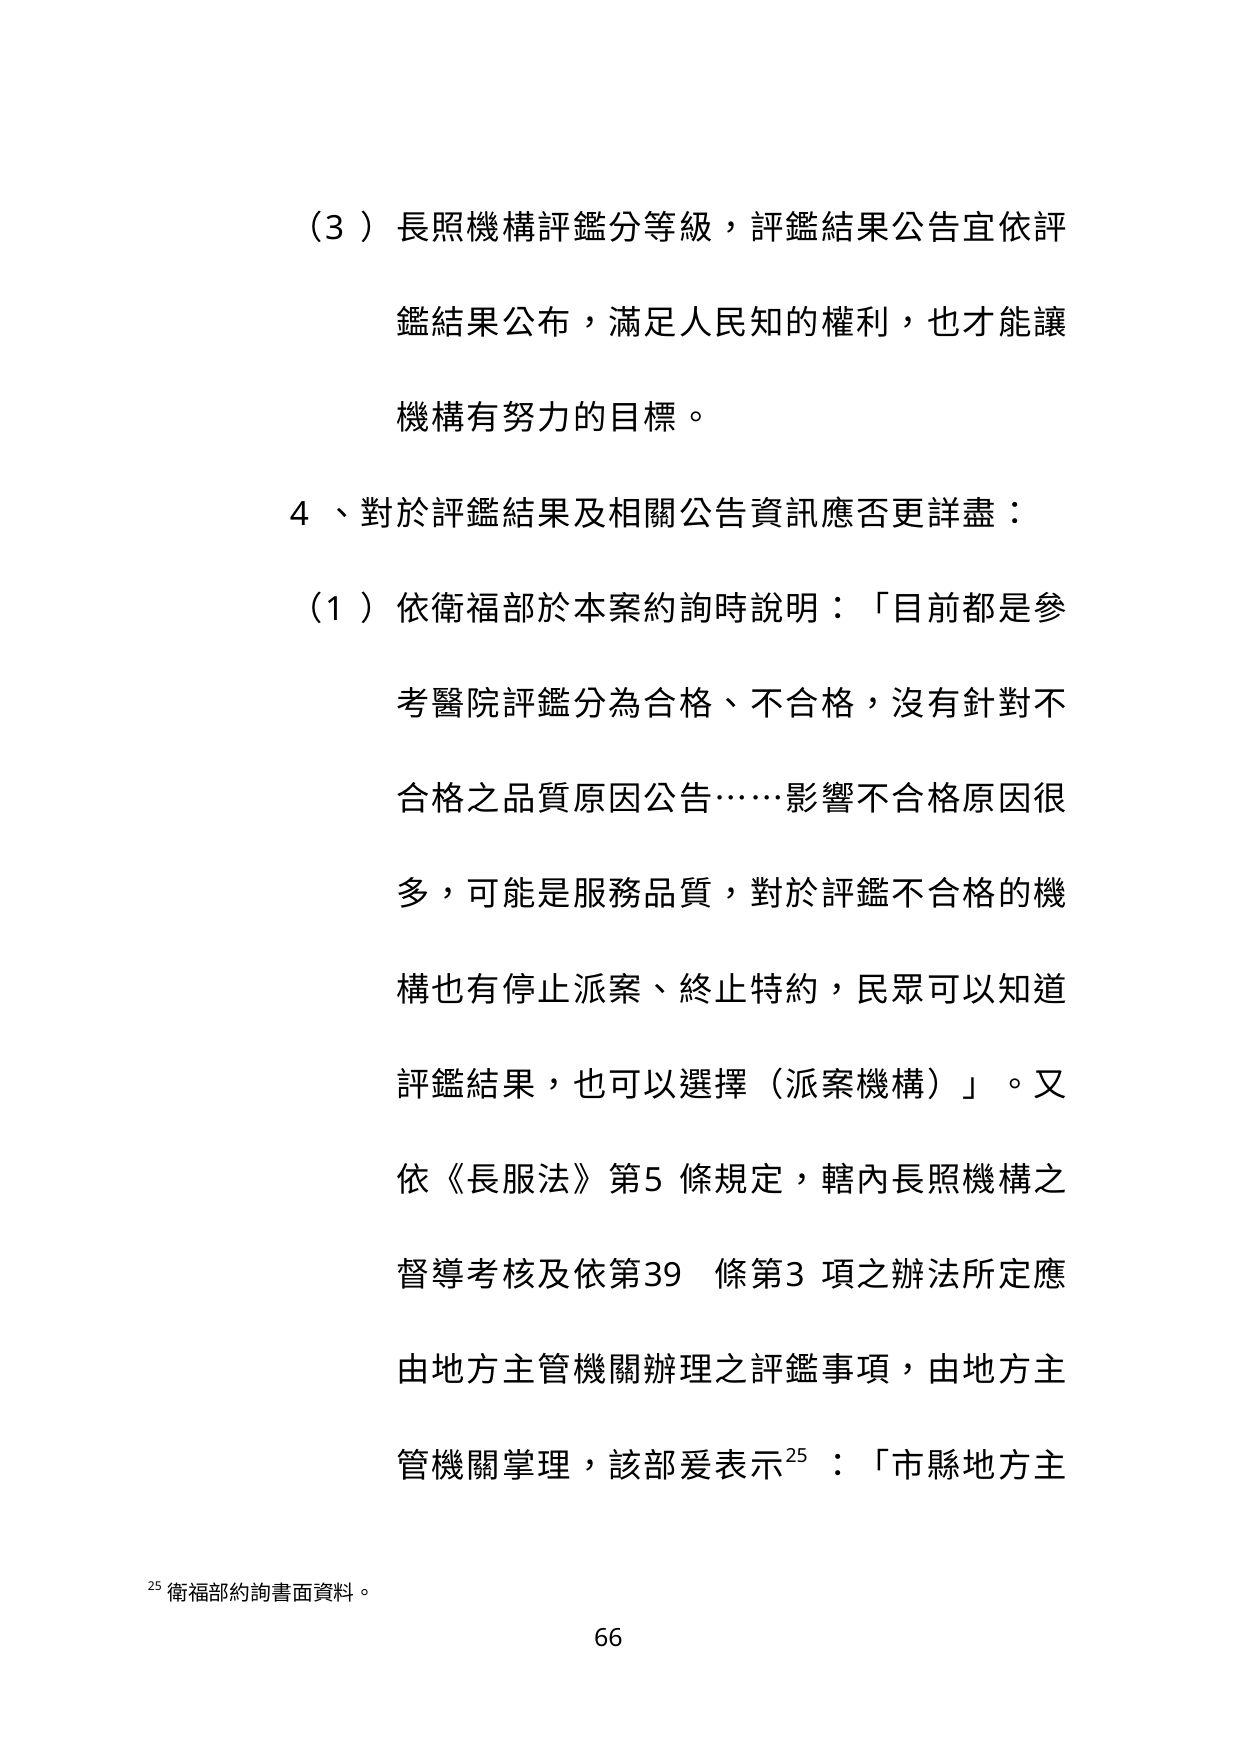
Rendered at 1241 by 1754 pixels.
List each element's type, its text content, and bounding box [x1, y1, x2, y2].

subtitle 長照機構評鑑分等級，評鑑結果公告宜依評鑑結果公布，滿足人民知的權利，也才能讓機構有努力的目標。 [272, 177, 1069, 463]
subtitle 對於評鑑結果及相關公告資訊應否更詳盡： [272, 463, 1069, 558]
